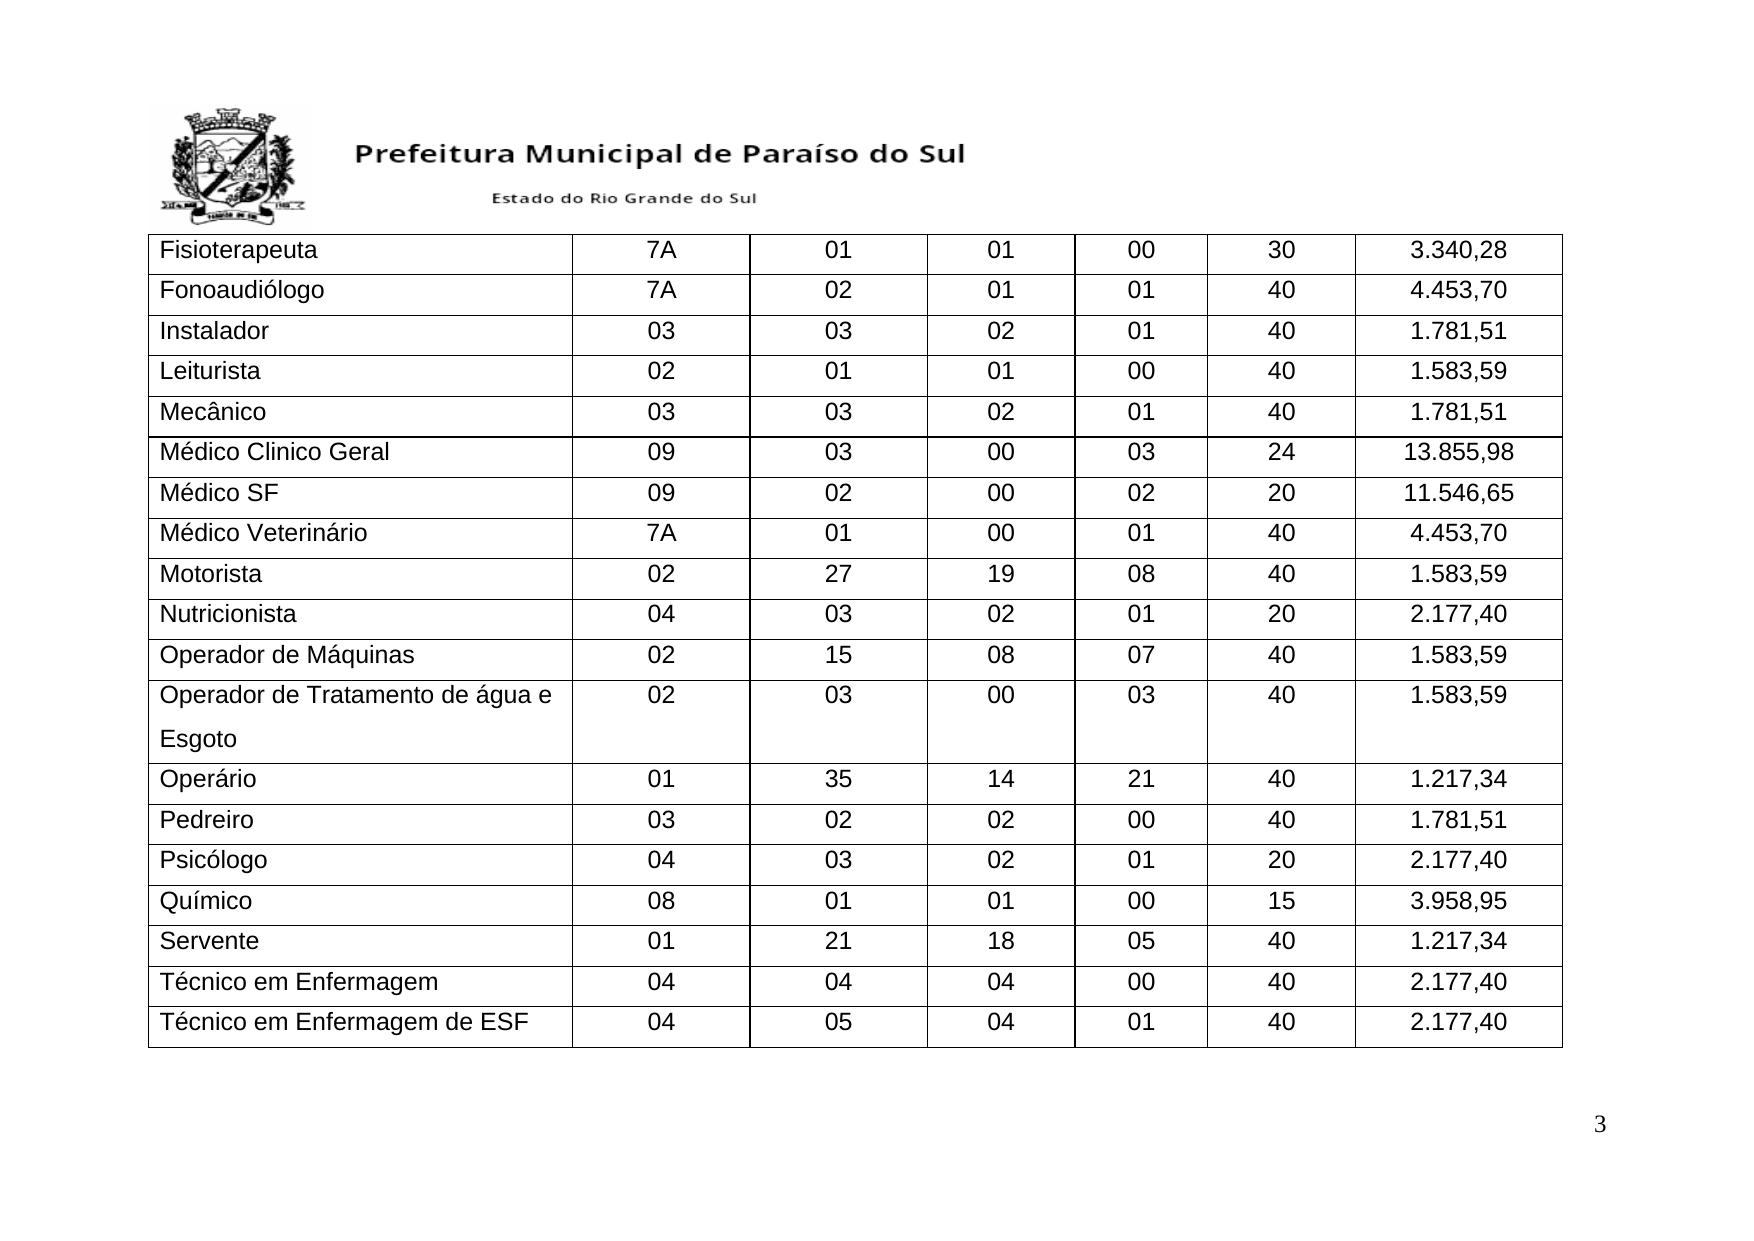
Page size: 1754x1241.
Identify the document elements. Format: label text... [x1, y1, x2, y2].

table_cell 03 [751, 845, 927, 885]
table_cell 13.855,98 [1356, 438, 1562, 477]
table_cell Fisioterapeuta [149, 235, 572, 274]
table_cell 03 [751, 316, 927, 355]
table_cell 03 [573, 805, 749, 844]
table_cell 21 [1076, 764, 1207, 804]
table_cell Operador de Máquinas [149, 640, 572, 679]
table_cell Pedreiro [149, 805, 572, 844]
table_cell 01 [751, 235, 927, 274]
table_cell 1.781,51 [1356, 397, 1562, 436]
table_cell 4.453,70 [1356, 275, 1562, 315]
table_cell 2.177,40 [1356, 967, 1562, 1006]
table_cell 24 [1208, 438, 1355, 477]
table_cell 07 [1076, 640, 1207, 679]
table_cell 20 [1208, 845, 1355, 885]
table_cell 01 [751, 356, 927, 396]
table_cell Leiturista [149, 356, 572, 396]
table_cell Médico SF [149, 478, 572, 517]
table_cell 40 [1208, 967, 1355, 1006]
table_cell 1.781,51 [1356, 316, 1562, 355]
table_cell 04 [751, 967, 927, 1006]
table_cell 01 [1076, 275, 1207, 315]
table_cell 01 [1076, 316, 1207, 355]
table_cell 08 [928, 640, 1074, 679]
table_cell Médico Veterinário [149, 519, 572, 558]
table_cell 02 [751, 478, 927, 517]
table_cell 40 [1208, 519, 1355, 558]
table_cell 1.583,59 [1356, 559, 1562, 598]
table_cell 1.217,34 [1356, 926, 1562, 966]
table_cell 01 [573, 764, 749, 804]
table_cell 03 [751, 397, 927, 436]
table_cell 08 [1076, 559, 1207, 598]
table_cell 00 [1076, 886, 1207, 925]
table_cell 02 [573, 559, 749, 598]
table_cell 01 [928, 235, 1074, 274]
table_cell 02 [751, 275, 927, 315]
table_cell 09 [573, 478, 749, 517]
table_cell 30 [1208, 235, 1355, 274]
table_cell 00 [1076, 805, 1207, 844]
table_cell 35 [751, 764, 927, 804]
table_cell 1.583,59 [1356, 681, 1562, 763]
table_cell 7A [573, 519, 749, 558]
table_cell 00 [928, 438, 1074, 477]
table_cell 21 [751, 926, 927, 966]
table_cell 01 [928, 356, 1074, 396]
table_cell 00 [928, 478, 1074, 517]
table_cell 1.583,59 [1356, 356, 1562, 396]
table_cell 02 [573, 681, 749, 763]
table_cell 02 [573, 356, 749, 396]
table_cell 01 [751, 519, 927, 558]
table_cell Servente [149, 926, 572, 966]
table_cell 7A [573, 275, 749, 315]
table_cell 02 [928, 600, 1074, 639]
table_cell 00 [1076, 967, 1207, 1006]
table_cell 40 [1208, 805, 1355, 844]
table_cell 1.781,51 [1356, 805, 1562, 844]
table_cell 01 [751, 886, 927, 925]
table_cell 01 [1076, 1007, 1207, 1047]
table_cell 27 [751, 559, 927, 598]
table_cell 1.583,59 [1356, 640, 1562, 679]
table_cell 20 [1208, 600, 1355, 639]
table_cell 02 [751, 805, 927, 844]
table_cell 04 [573, 600, 749, 639]
table_cell 03 [751, 600, 927, 639]
table_cell 08 [573, 886, 749, 925]
table_cell 04 [573, 1007, 749, 1047]
table_cell 01 [1076, 845, 1207, 885]
table_cell 03 [573, 316, 749, 355]
table_cell 05 [751, 1007, 927, 1047]
table_cell 2.177,40 [1356, 845, 1562, 885]
table_cell Técnico em Enfermagem de ESF [149, 1007, 572, 1047]
table_cell Instalador [149, 316, 572, 355]
table_cell 00 [928, 681, 1074, 763]
table_cell 15 [751, 640, 927, 679]
table_cell 03 [751, 438, 927, 477]
table_cell 02 [573, 640, 749, 679]
table_cell 05 [1076, 926, 1207, 966]
table_cell 40 [1208, 316, 1355, 355]
table_cell 02 [1076, 478, 1207, 517]
table_cell 04 [928, 1007, 1074, 1047]
table_cell 00 [1076, 235, 1207, 274]
table_cell 1.217,34 [1356, 764, 1562, 804]
table_cell Químico [149, 886, 572, 925]
table_cell 04 [573, 845, 749, 885]
table_cell 4.453,70 [1356, 519, 1562, 558]
table_cell 40 [1208, 681, 1355, 763]
table_cell 01 [928, 886, 1074, 925]
table_cell 14 [928, 764, 1074, 804]
table_cell 04 [928, 967, 1074, 1006]
table_cell 02 [928, 397, 1074, 436]
table_cell 40 [1208, 764, 1355, 804]
table_cell 04 [573, 967, 749, 1006]
table_cell 03 [1076, 681, 1207, 763]
table_cell Médico Clinico Geral [149, 438, 572, 477]
table_cell 3.958,95 [1356, 886, 1562, 925]
table_cell 02 [928, 316, 1074, 355]
table_cell 01 [1076, 600, 1207, 639]
table_cell 01 [573, 926, 749, 966]
table_cell 00 [1076, 356, 1207, 396]
table_cell 18 [928, 926, 1074, 966]
table_cell Motorista [149, 559, 572, 598]
table_cell 03 [751, 681, 927, 763]
table_cell 40 [1208, 640, 1355, 679]
table_cell 40 [1208, 559, 1355, 598]
table_cell Operário [149, 764, 572, 804]
table_cell 02 [928, 805, 1074, 844]
table_cell 15 [1208, 886, 1355, 925]
table_cell 11.546,65 [1356, 478, 1562, 517]
table_cell Mecânico [149, 397, 572, 436]
table_cell 03 [573, 397, 749, 436]
table_cell 20 [1208, 478, 1355, 517]
table_cell 40 [1208, 356, 1355, 396]
table_cell 7A [573, 235, 749, 274]
table_cell 2.177,40 [1356, 600, 1562, 639]
table_cell 2.177,40 [1356, 1007, 1562, 1047]
table_cell 40 [1208, 926, 1355, 966]
table_cell 01 [1076, 519, 1207, 558]
table_cell 02 [928, 845, 1074, 885]
table_cell 00 [928, 519, 1074, 558]
table_cell 19 [928, 559, 1074, 598]
table_cell 40 [1208, 1007, 1355, 1047]
table_cell Psicólogo [149, 845, 572, 885]
table_cell 03 [1076, 438, 1207, 477]
table_cell Técnico em Enfermagem [149, 967, 572, 1006]
table_cell Operador de Tratamento de água e Esgoto [149, 681, 572, 763]
table_cell 3.340,28 [1356, 235, 1562, 274]
table_cell 09 [573, 438, 749, 477]
table_cell 01 [928, 275, 1074, 315]
table_cell 40 [1208, 397, 1355, 436]
table_cell Nutricionista [149, 600, 572, 639]
table_cell 01 [1076, 397, 1207, 436]
table_cell Fonoaudiólogo [149, 275, 572, 315]
table_cell 40 [1208, 275, 1355, 315]
